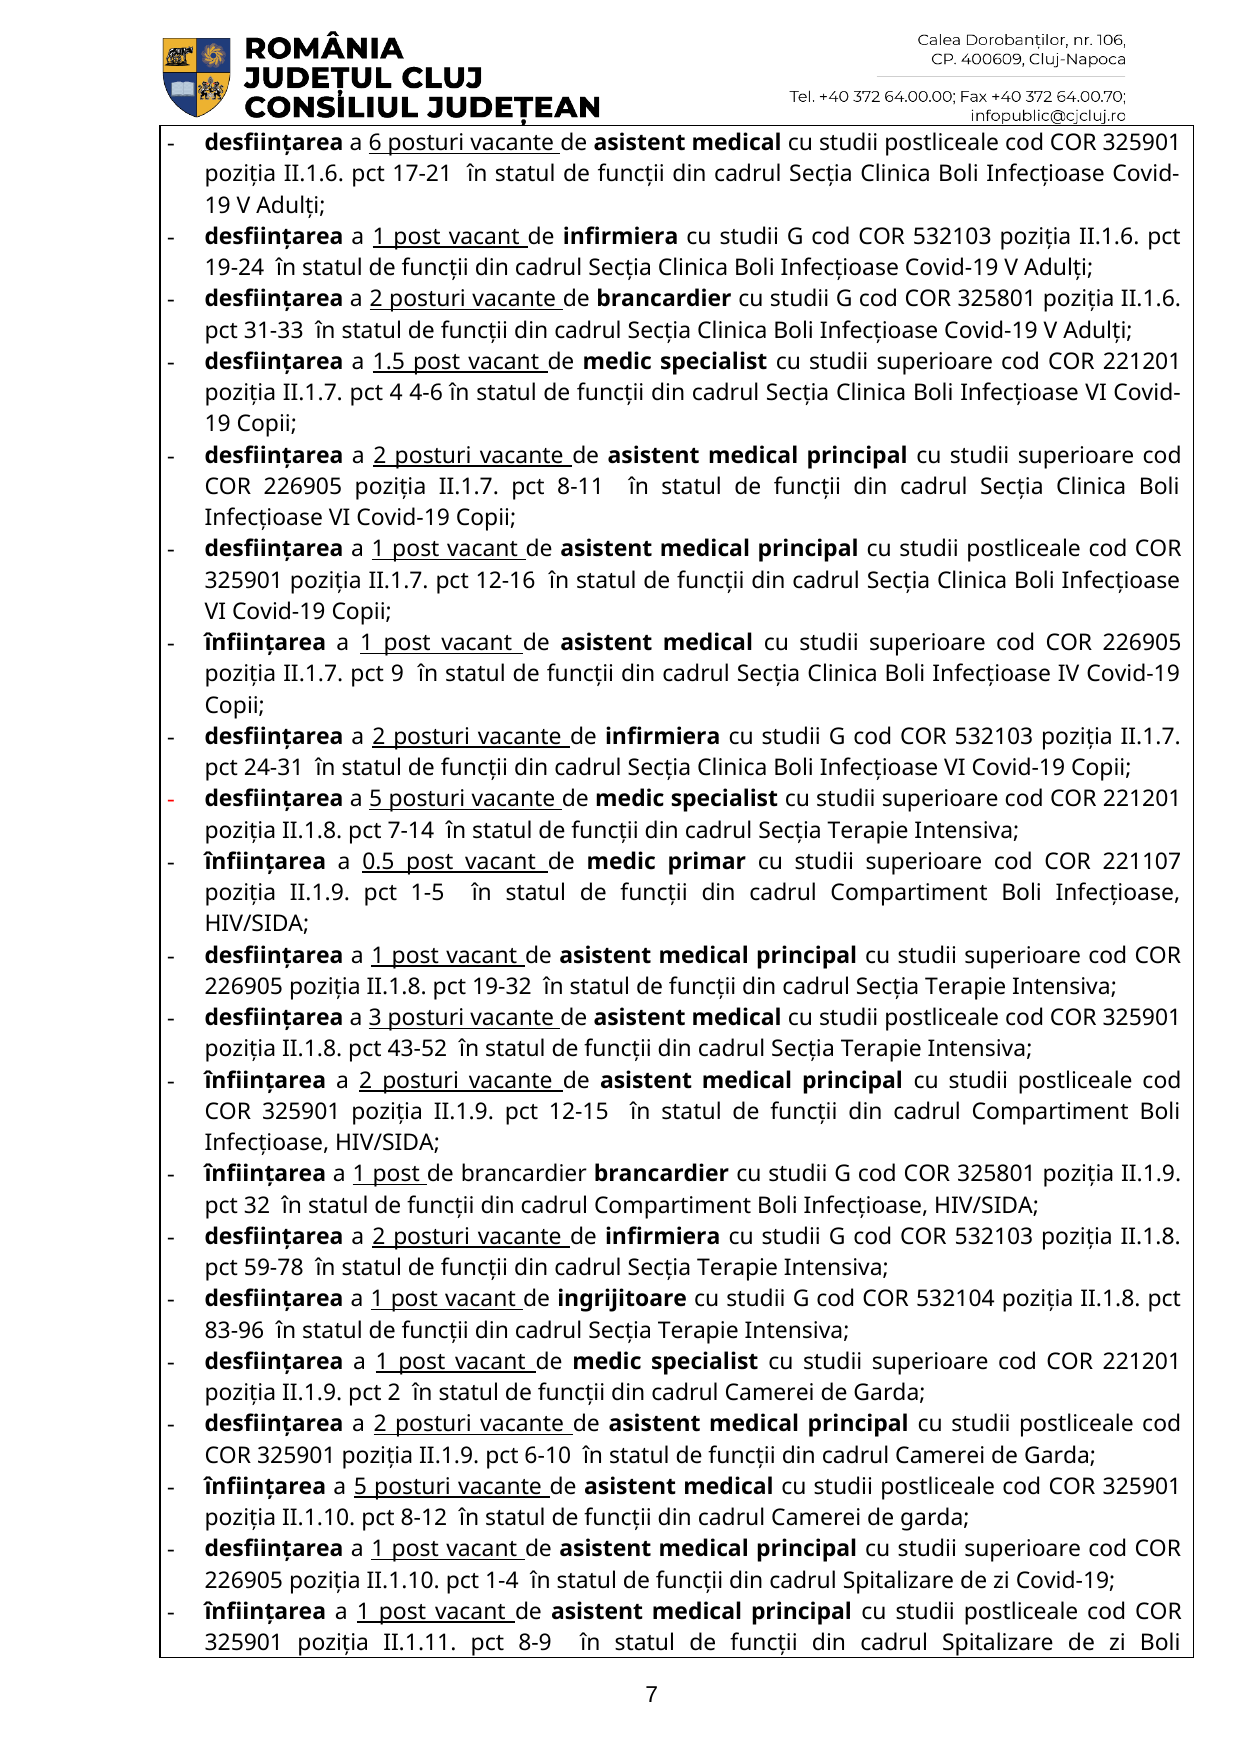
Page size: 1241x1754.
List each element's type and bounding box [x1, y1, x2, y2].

table_cell [161, 126, 1193, 1657]
picture [789, 31, 1125, 125]
picture [162, 31, 600, 125]
